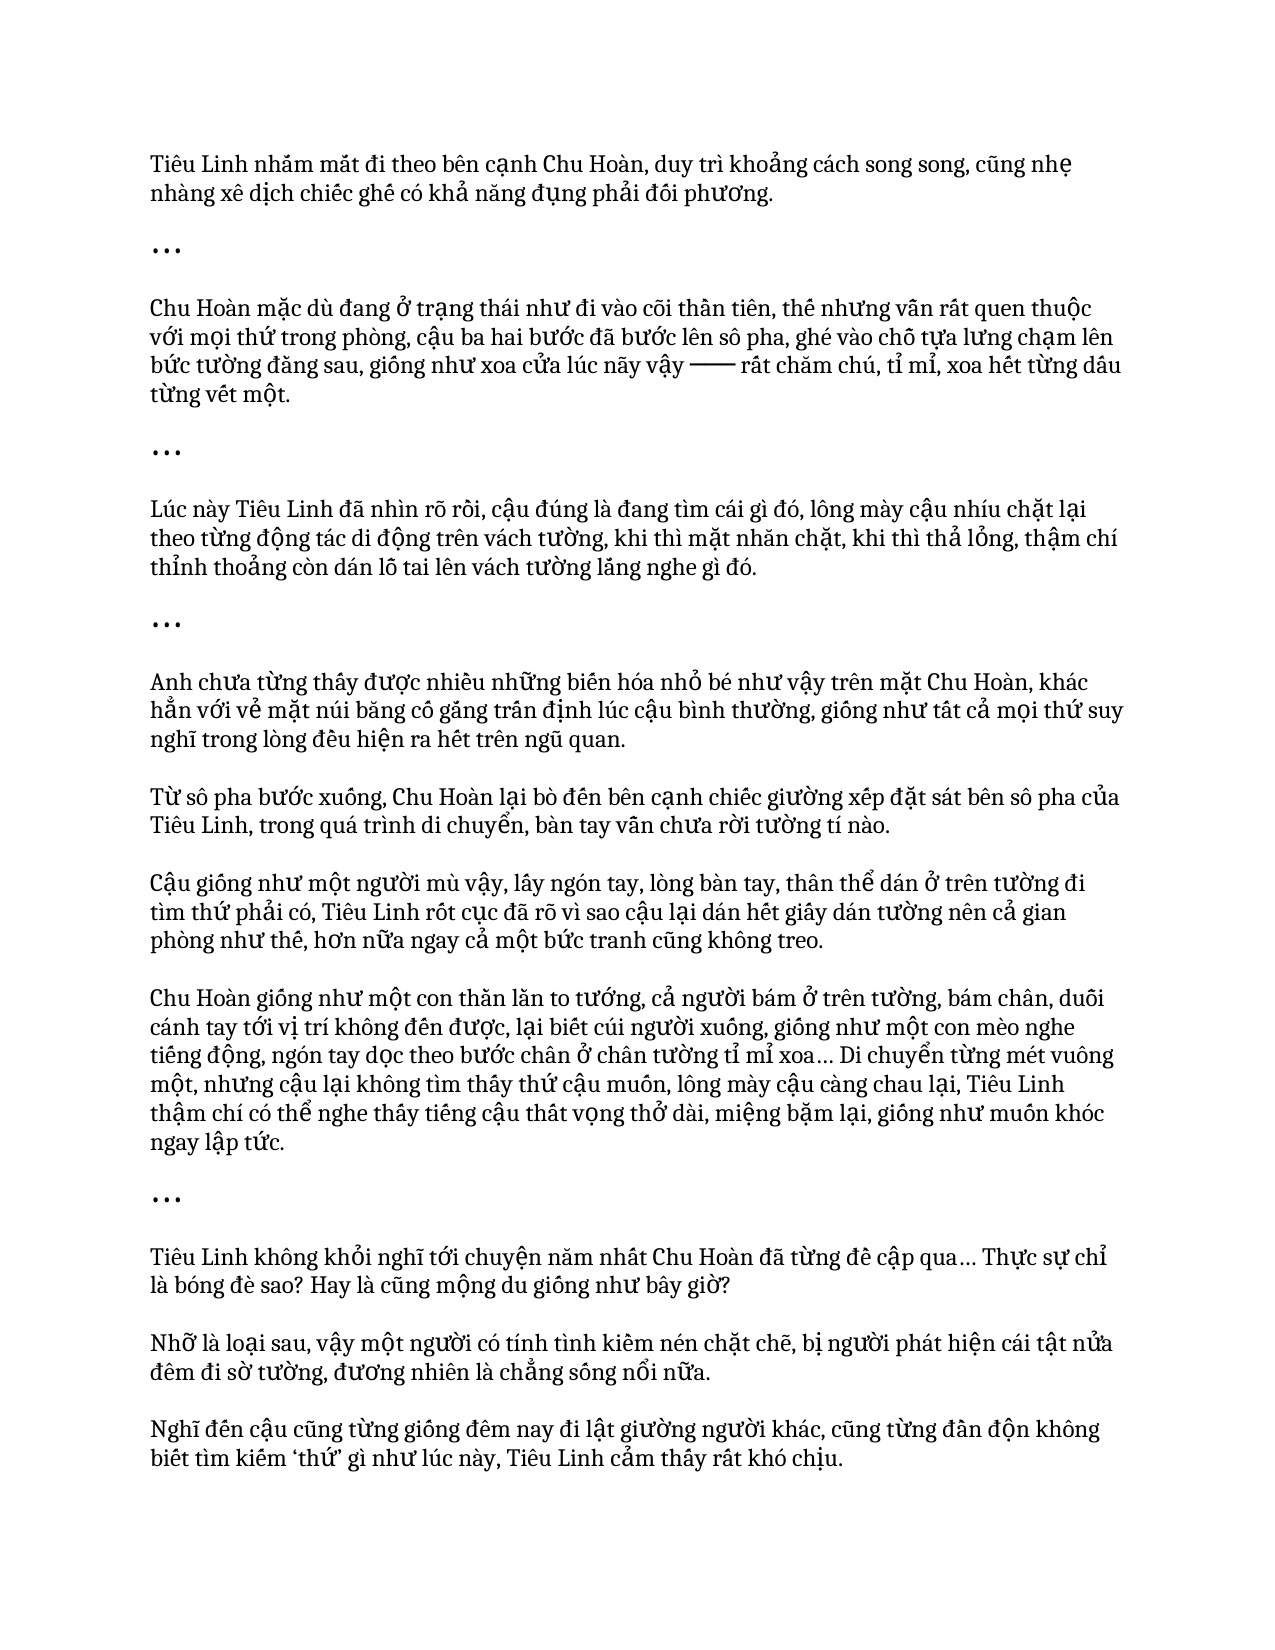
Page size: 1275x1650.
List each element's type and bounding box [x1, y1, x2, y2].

text [150, 150, 1125, 1472]
